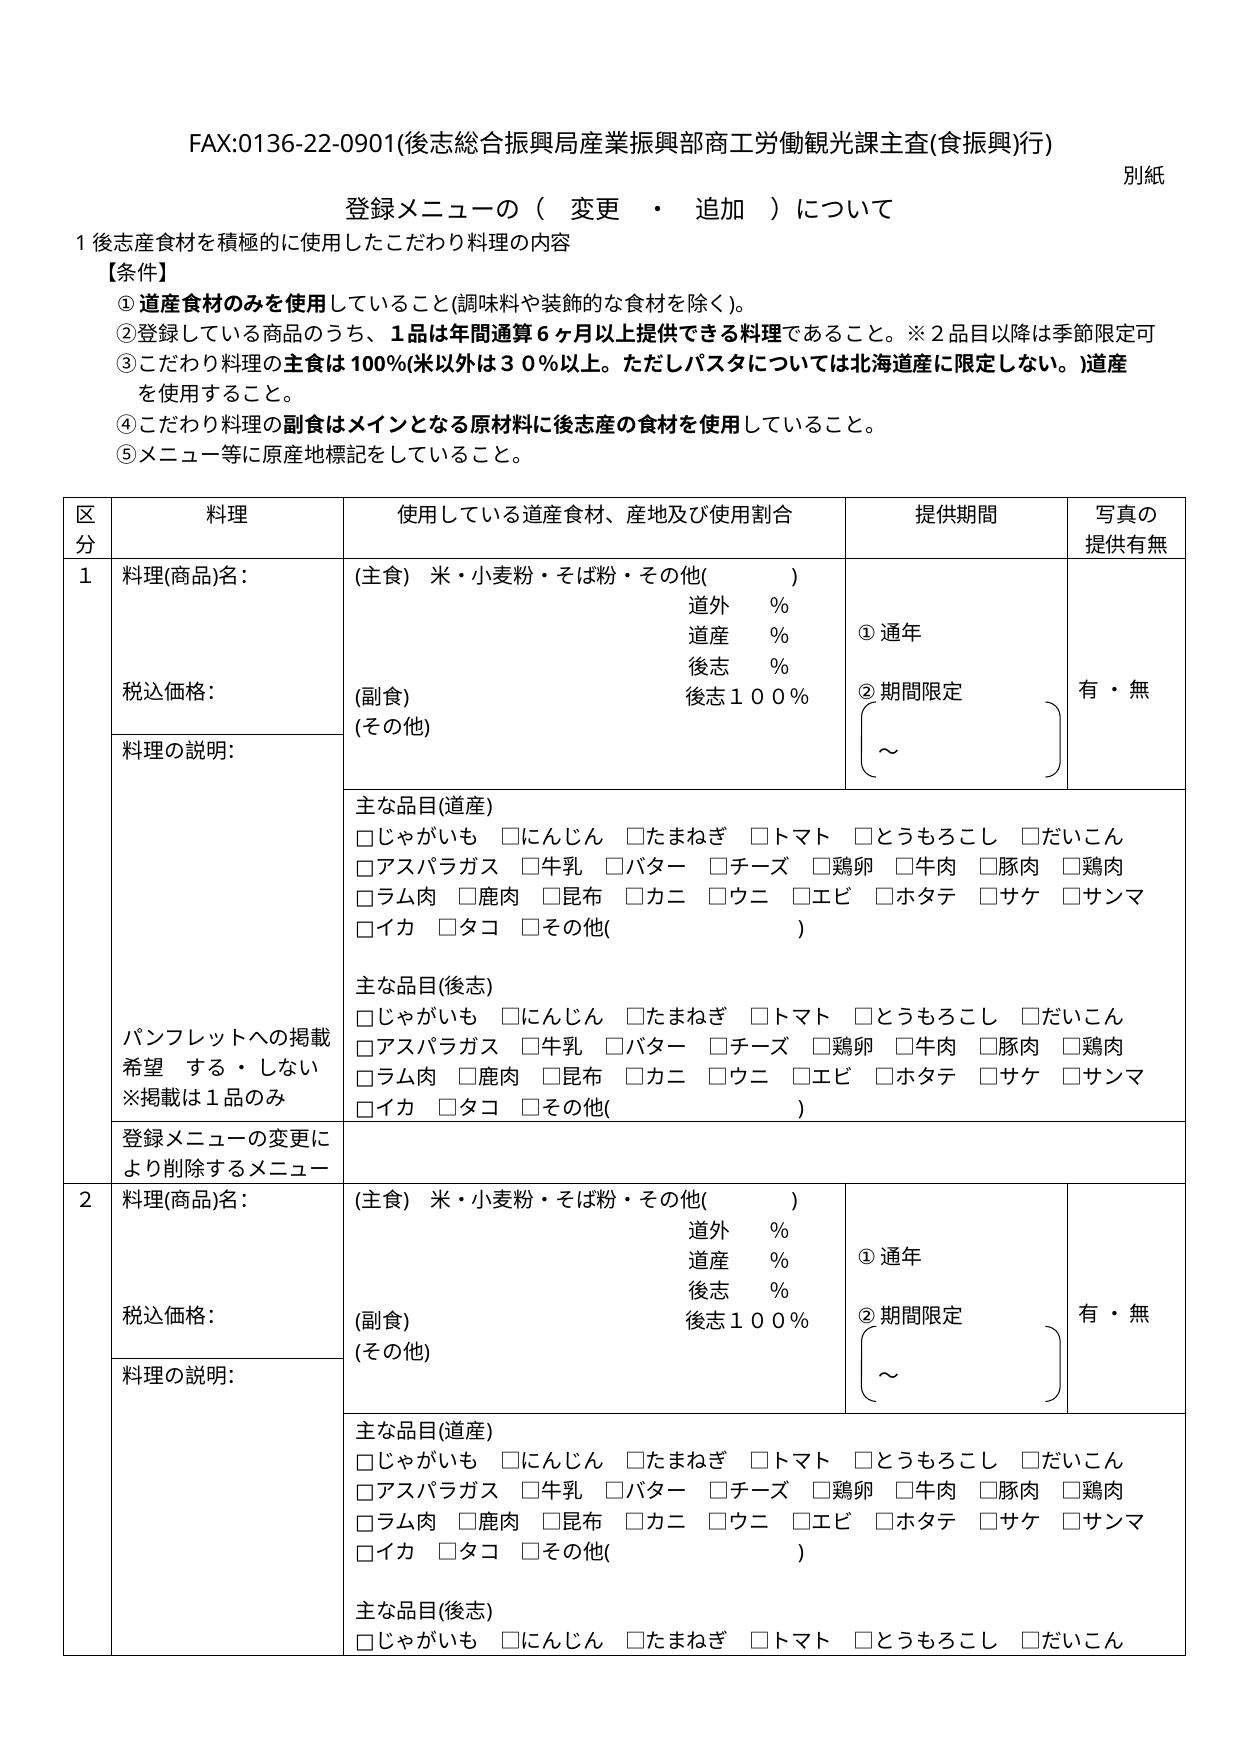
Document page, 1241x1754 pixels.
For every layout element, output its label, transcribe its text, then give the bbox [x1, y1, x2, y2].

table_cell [344, 1414, 1185, 1654]
table_cell (主食) 米・小麦粉・そば粉・その他( ) 道外 ％ 道産 ％ 後志 ％ (副食) 後志１００％ (その他) [344, 1184, 845, 1413]
text 別紙 [75, 160, 1165, 190]
text FAX:0136-22-0901(後志総合振興局産業振興部商工労働観光課主査(食振興)行) [75, 123, 1165, 160]
table_cell ２ [64, 1184, 111, 1654]
text ③こだわり料理の主食は100％(米以外は３０％以上。ただしパスタについては北海道産に限定しない。)道産 [75, 347, 1165, 378]
text 登録メニューの（ 変更 ・ 追加 ）について [75, 190, 1165, 226]
text ①道産食材のみを使用していること(調味料や装飾的な食材を除く)。 [75, 287, 1165, 317]
table_header 提供期間 [846, 498, 1067, 558]
text ②登録している商品のうち、１品は年間通算6ヶ月以上提供できる料理であること。※２品目以降は季節限定可 [75, 317, 1165, 347]
table_cell １ [64, 559, 111, 1183]
table_cell 有 ・ 無 [1068, 559, 1185, 788]
table_cell 料理の説明： パンフレットへの掲載 希望 する ・ しない ※掲載は１品のみ [112, 735, 343, 1121]
table_cell 料理(商品)名： 税込価格： [112, 1184, 343, 1358]
table_cell [344, 1122, 1185, 1183]
table_cell 料理(商品)名： 税込価格： [112, 559, 343, 733]
table_header 料理 [112, 498, 343, 558]
table_cell (主食) 米・小麦粉・そば粉・その他( ) 道外 ％ 道産 ％ 後志 ％ (副食) 後志１００％ (その他) [344, 559, 845, 788]
text ④こだわり料理の副食はメインとなる原材料に後志産の食材を使用していること。 [75, 408, 1165, 438]
table_cell 料理の説明： パンフレットへの掲載 希望 する ・ しない ※掲載は１品のみ [112, 1359, 343, 1654]
text 1 後志産食材を積極的に使用したこだわり料理の内容 [75, 226, 1165, 257]
table_cell 登録メニューの変更により削除するメニュー [112, 1122, 343, 1183]
table_cell ①通年 ②期間限定 ～ [846, 1184, 1067, 1413]
table_cell 有 ・ 無 [1068, 1184, 1185, 1413]
table_header 区分 [64, 498, 111, 558]
table_cell ①通年 ②期間限定 ～ [846, 559, 1067, 788]
text を使用すること。 [75, 378, 1165, 408]
table_header 使用している道産食材、産地及び使用割合 [344, 498, 845, 558]
text ⑤メニュー等に原産地標記をしていること。 [75, 438, 1165, 468]
table_header 写真の 提供有無 [1068, 498, 1185, 558]
text 【条件】 [75, 257, 1165, 287]
